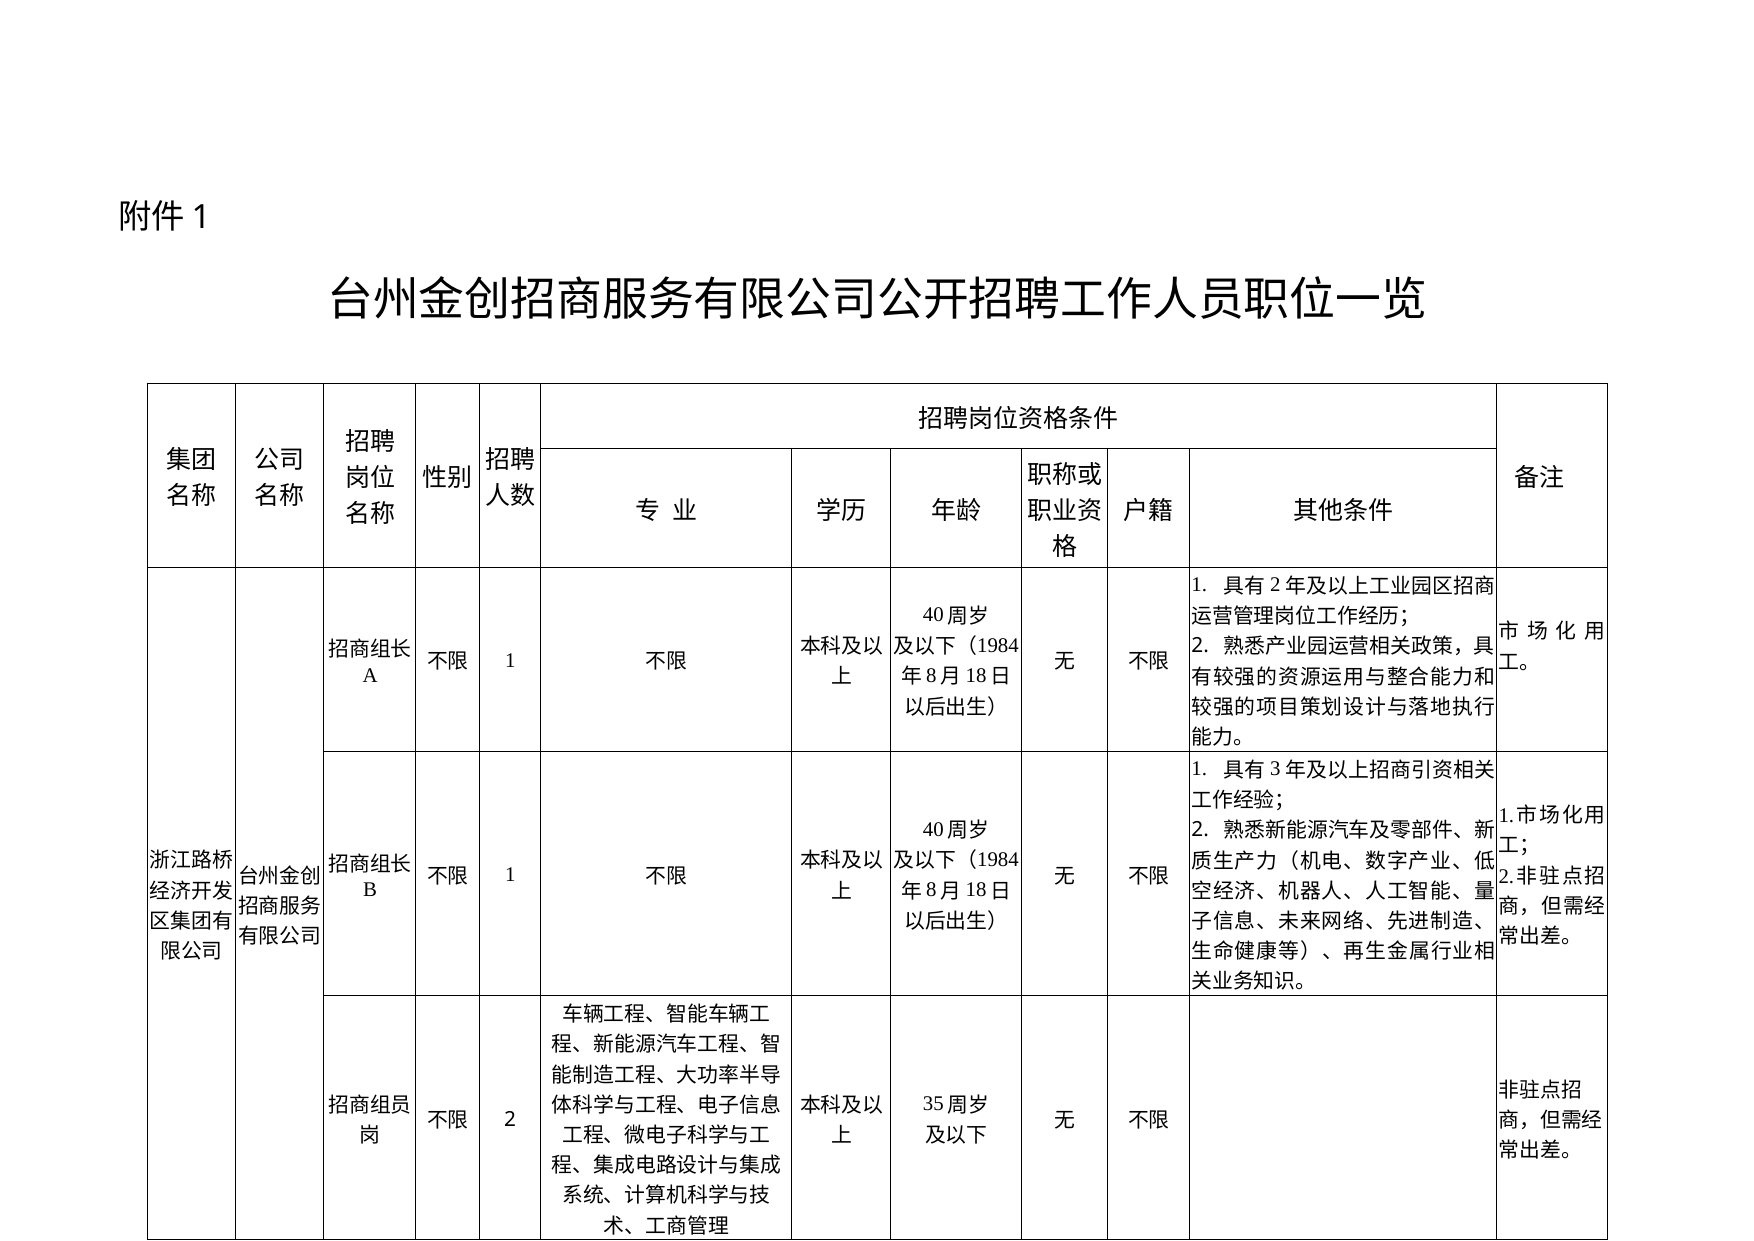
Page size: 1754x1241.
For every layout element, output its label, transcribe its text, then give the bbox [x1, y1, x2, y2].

table_cell 不限 [1108, 752, 1189, 995]
table_cell 学历 [792, 449, 890, 567]
table_cell 非驻点招商，但需经常出差。 [1497, 996, 1607, 1239]
table_cell 招商组长B [324, 752, 415, 995]
table_cell 不限 [1108, 996, 1189, 1239]
table_cell 无 [1022, 752, 1107, 995]
table_cell 具有3年及以上招商引资相关工作经验； 熟悉新能源汽车及零部件、新质生产力（机电、数字产业、低空经济、机器人、人工智能、量子信息、未来网络、先进制造、生命健康等）、再生金属行业相关业务知识。 [1190, 752, 1496, 995]
table_cell 40周岁 及以下（1984年8月18日以后出生） [891, 568, 1021, 751]
table_header 性别 [416, 384, 479, 567]
table_cell 不限 [541, 752, 791, 995]
table_cell 台州金创招商服务有限公司 [236, 568, 323, 1239]
table_cell 其他条件 [1190, 449, 1496, 567]
table_cell 本科及以上 [792, 752, 890, 995]
table_cell 浙江路桥经济开发区集团有限公司 [148, 568, 235, 1239]
table_cell 1 [480, 568, 540, 751]
table_cell 不限 [1108, 568, 1189, 751]
table_cell 具有2年及以上工业园区招商运营管理岗位工作经历； 熟悉产业园运营相关政策，具有较强的资源运用与整合能力和较强的项目策划设计与落地执行能力。 [1190, 568, 1496, 751]
table_cell 不限 [416, 568, 479, 751]
text 附件1 [118, 181, 1636, 246]
table_cell 专 业 [541, 449, 791, 567]
table_cell 招商组长A [324, 568, 415, 751]
table_cell 车辆工程、智能车辆工程、新能源汽车工程、智能制造工程、大功率半导体科学与工程、电子信息工程、微电子科学与工程、集成电路设计与集成系统、计算机科学与技术、工商管理 [541, 996, 791, 1239]
table_cell 不限 [416, 752, 479, 995]
table_cell 招商组员岗 [324, 996, 415, 1239]
table_header 集团 名称 [148, 384, 235, 567]
table_cell 无 [1022, 568, 1107, 751]
table_cell [1190, 996, 1496, 1239]
table_cell 本科及以上 [792, 568, 890, 751]
table_header 招聘岗位资格条件 [541, 384, 1496, 448]
table_cell 1.市场化用工； 2.非驻点招商，但需经常出差。 [1497, 752, 1607, 995]
table_header 招聘 人数 [480, 384, 540, 567]
table_cell 1 [480, 752, 540, 995]
table_cell 本科及以上 [792, 996, 890, 1239]
table_cell 35周岁 及以下 [891, 996, 1021, 1239]
table_header 公司 名称 [236, 384, 323, 567]
table_cell 年龄 [891, 449, 1021, 567]
table_cell 无 [1022, 996, 1107, 1239]
table_cell 户籍 [1108, 449, 1189, 567]
table_cell 市场化用工。 [1497, 568, 1607, 751]
table_cell 职称或职业资格 [1022, 449, 1107, 567]
table_header 备注注 [1497, 384, 1607, 567]
table_cell 不限 [416, 996, 479, 1239]
table_cell 不限 [541, 568, 791, 751]
table_cell 40周岁 及以下（1984年8月18日以后出生） [891, 752, 1021, 995]
text 台州金创招商服务有限公司公开招聘工作人员职位一览 [118, 246, 1636, 344]
table_header 招聘 岗位 名称 [324, 384, 415, 567]
table_cell 2 [480, 996, 540, 1239]
